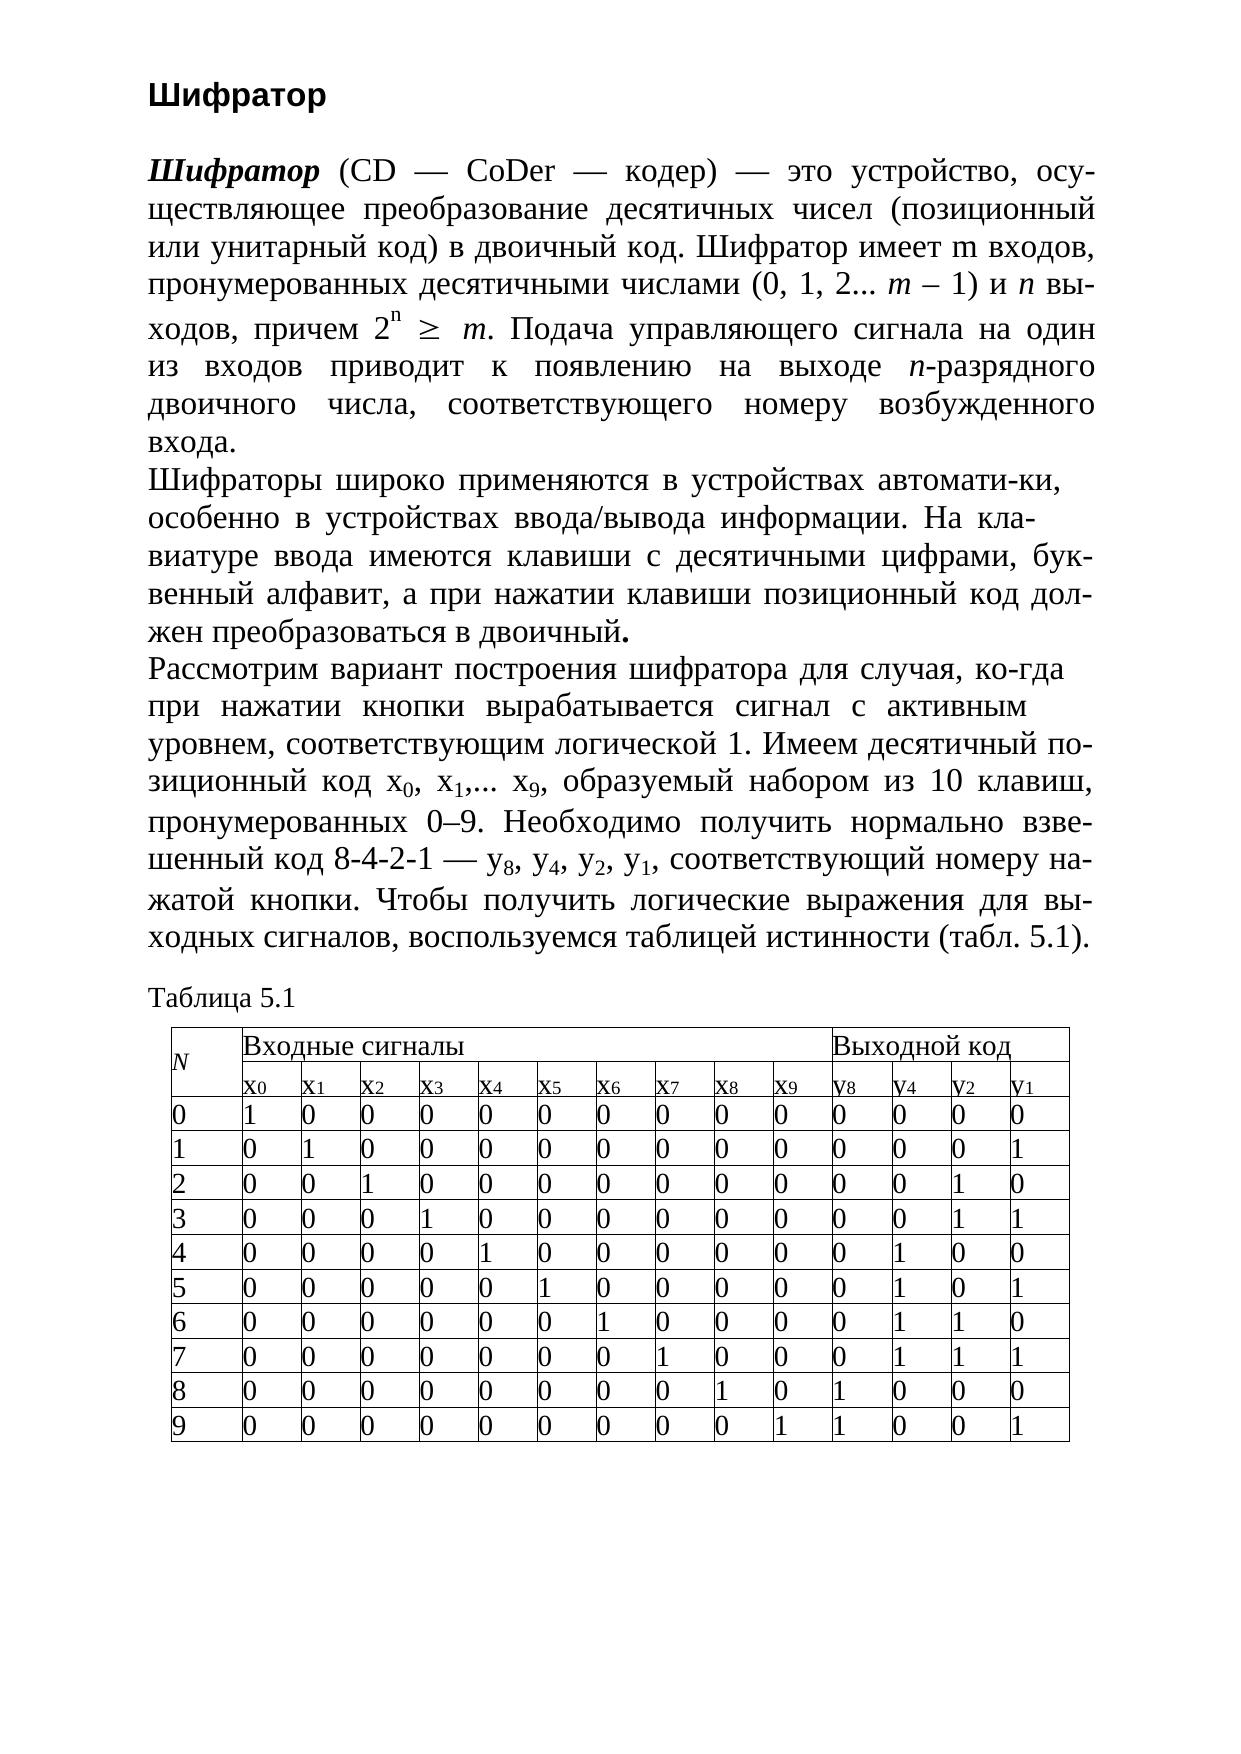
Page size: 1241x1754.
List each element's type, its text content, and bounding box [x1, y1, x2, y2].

table_cell 0 [715, 1270, 773, 1303]
table_cell 0 [656, 1097, 714, 1130]
table_header N [172, 1028, 242, 1096]
table_cell 1 [952, 1304, 1010, 1338]
table_cell 0 [952, 1235, 1010, 1268]
table_cell 0 [833, 1235, 892, 1268]
table_cell 0 [420, 1166, 478, 1199]
table_cell 5 [172, 1270, 242, 1303]
table_cell 0 [420, 1235, 478, 1268]
table_cell 1 [302, 1131, 360, 1165]
table_cell 0 [893, 1166, 951, 1199]
table_cell y8 [833, 1062, 892, 1096]
table_cell 0 [1011, 1097, 1069, 1130]
table_cell 0 [952, 1270, 1010, 1303]
table_cell 1 [597, 1304, 655, 1338]
table_cell 1 [1011, 1131, 1069, 1165]
table_cell 0 [774, 1200, 832, 1234]
table_cell 0 [597, 1270, 655, 1303]
table_cell 0 [893, 1097, 951, 1130]
table_cell 0 [302, 1200, 360, 1234]
table_cell 0 [715, 1304, 773, 1338]
table_cell 0 [243, 1373, 301, 1407]
table_cell 0 [597, 1339, 655, 1372]
table_cell 1 [656, 1339, 714, 1372]
table_cell 0 [833, 1304, 892, 1338]
table_cell 0 [1011, 1373, 1069, 1407]
table_cell 0 [361, 1200, 419, 1234]
table_cell x5 [538, 1062, 596, 1096]
table_cell 0 [302, 1166, 360, 1199]
table_cell x9 [774, 1062, 832, 1096]
table_cell x2 [361, 1062, 419, 1096]
text Рассмотрим вариант построения шифратора для случая, ко-гда при нажатии кнопки вырабатывается сигнал с активным уровнем, соответствующим логической 1. Имеем десятичный по-зиционный код x0, x1,... x9, образуемый набором из 10 клавиш, пронумерованных 0–9. Необходимо получить нормально взве-шенный код 8-4-2-1 — y8, y4, y2, y1, соответствующий номеру на-жатой кнопки. Чтобы получить логические выражения для вы-ходных сигналов, воспользуемся таблицей истинности (табл. 5.1). [148, 650, 1102, 954]
table_cell 0 [1011, 1166, 1069, 1199]
table_cell 0 [538, 1373, 596, 1407]
table_cell 0 [656, 1408, 714, 1441]
table_cell 0 [656, 1235, 714, 1268]
table_cell 1 [1011, 1339, 1069, 1372]
table_cell 0 [952, 1408, 1010, 1441]
table_cell 0 [243, 1131, 301, 1165]
table_cell 0 [656, 1131, 714, 1165]
table_cell 0 [538, 1304, 596, 1338]
table_cell 0 [893, 1200, 951, 1234]
table_cell 1 [952, 1339, 1010, 1372]
table_cell 0 [538, 1235, 596, 1268]
table_cell 0 [538, 1200, 596, 1234]
table_cell 0 [656, 1270, 714, 1303]
table_cell 0 [597, 1097, 655, 1130]
table_cell 0 [302, 1097, 360, 1130]
table_cell y1 [1011, 1062, 1069, 1096]
table_cell 0 [774, 1339, 832, 1372]
table_cell 0 [479, 1373, 537, 1407]
table_cell 0 [479, 1304, 537, 1338]
table_cell 0 [302, 1235, 360, 1268]
table_cell 1 [952, 1200, 1010, 1234]
table_header Выходной код [833, 1028, 1069, 1061]
table_cell 1 [243, 1097, 301, 1130]
table_cell 1 [893, 1235, 951, 1268]
table_cell 0 [715, 1097, 773, 1130]
table_cell 1 [893, 1304, 951, 1338]
table_cell 0 [715, 1131, 773, 1165]
table_cell 0 [597, 1408, 655, 1441]
table_cell 0 [361, 1131, 419, 1165]
table_cell 0 [952, 1373, 1010, 1407]
table_cell 0 [479, 1270, 537, 1303]
table_cell x3 [420, 1062, 478, 1096]
table_cell 0 [774, 1097, 832, 1130]
table_cell 0 [656, 1304, 714, 1338]
table_cell 0 [420, 1131, 478, 1165]
text Таблица 5.1 [148, 980, 1154, 1014]
table_cell 0 [420, 1097, 478, 1130]
table_cell 0 [302, 1339, 360, 1372]
table_cell 3 [172, 1200, 242, 1234]
table_cell 6 [172, 1304, 242, 1338]
table_cell 0 [597, 1166, 655, 1199]
table_cell 0 [479, 1339, 537, 1372]
table_cell 4 [172, 1235, 242, 1268]
text Шифратор (CD — CoDer — кодер) — это устройство, осу-ществляющее преобразование десятичных чисел (позиционный или унитарный код) в двоичный код. Шифратор имеет m входов, пронумерованных десятичными числами (0, 1, 2... m – 1) и n вы-ходов, причем 2n ≥m. Подача управляющего сигнала на один из входов приводит к появлению на выходе n-разрядного двоичного числа, соответствующего номеру возбужденного входа. [148, 152, 1095, 459]
text Шифратор [148, 75, 1154, 113]
table_cell 0 [302, 1304, 360, 1338]
table_cell 1 [172, 1131, 242, 1165]
table_cell 0 [479, 1408, 537, 1441]
table_cell 0 [715, 1200, 773, 1234]
table_cell 0 [479, 1131, 537, 1165]
table_cell 0 [538, 1339, 596, 1372]
table_cell 0 [538, 1097, 596, 1130]
table_cell 0 [243, 1166, 301, 1199]
table_cell 0 [774, 1270, 832, 1303]
table_header Входные сигналы [243, 1028, 832, 1061]
table_cell 0 [774, 1166, 832, 1199]
table_cell 0 [538, 1131, 596, 1165]
table_cell x1 [302, 1062, 360, 1096]
table_cell 0 [715, 1235, 773, 1268]
table_cell 0 [302, 1408, 360, 1441]
table_cell 0 [833, 1131, 892, 1165]
table_cell 0 [479, 1166, 537, 1199]
table_cell 1 [479, 1235, 537, 1268]
table_cell 0 [479, 1200, 537, 1234]
table_cell 7 [172, 1339, 242, 1372]
table_cell 0 [243, 1408, 301, 1441]
table_cell 0 [893, 1373, 951, 1407]
table_cell 1 [715, 1373, 773, 1407]
table_cell 1 [420, 1200, 478, 1234]
table_cell 9 [172, 1408, 242, 1441]
table_cell 0 [715, 1166, 773, 1199]
table_cell x6 [597, 1062, 655, 1096]
table_cell 0 [597, 1131, 655, 1165]
table_cell 0 [656, 1373, 714, 1407]
table_cell 0 [833, 1097, 892, 1130]
table_cell 0 [243, 1235, 301, 1268]
table_cell 8 [172, 1373, 242, 1407]
table_cell 0 [420, 1339, 478, 1372]
table_cell 0 [243, 1270, 301, 1303]
table_cell 0 [361, 1408, 419, 1441]
table_cell 2 [172, 1166, 242, 1199]
table_cell 0 [420, 1373, 478, 1407]
table_cell 0 [538, 1408, 596, 1441]
table_cell 0 [833, 1339, 892, 1372]
table_cell 0 [302, 1270, 360, 1303]
table_cell 1 [893, 1339, 951, 1372]
table_cell 0 [656, 1200, 714, 1234]
table_cell 0 [479, 1097, 537, 1130]
table_cell x0 [243, 1062, 301, 1096]
table_cell y2 [952, 1062, 1010, 1096]
table_cell 1 [952, 1166, 1010, 1199]
table_cell y4 [893, 1062, 951, 1096]
table_cell 1 [833, 1373, 892, 1407]
table_cell 0 [715, 1339, 773, 1372]
table_cell 0 [774, 1373, 832, 1407]
table_cell 1 [1011, 1200, 1069, 1234]
table_cell 0 [597, 1200, 655, 1234]
table_cell 0 [715, 1408, 773, 1441]
table_cell 1 [1011, 1270, 1069, 1303]
table_cell x8 [715, 1062, 773, 1096]
table_cell 1 [538, 1270, 596, 1303]
table_cell 0 [302, 1373, 360, 1407]
table_cell 1 [774, 1408, 832, 1441]
table_cell 0 [952, 1131, 1010, 1165]
table_cell 0 [420, 1270, 478, 1303]
table_cell 0 [243, 1304, 301, 1338]
table_cell 0 [893, 1131, 951, 1165]
table_cell 0 [361, 1304, 419, 1338]
table_cell 0 [538, 1166, 596, 1199]
table_cell 1 [361, 1166, 419, 1199]
table_cell 0 [1011, 1235, 1069, 1268]
table_cell 0 [361, 1339, 419, 1372]
table_cell 0 [361, 1097, 419, 1130]
table_cell 0 [656, 1166, 714, 1199]
table_cell x7 [656, 1062, 714, 1096]
table_cell 0 [833, 1200, 892, 1234]
table_cell 0 [420, 1304, 478, 1338]
table_cell 0 [361, 1235, 419, 1268]
table_cell 0 [774, 1304, 832, 1338]
table_cell 0 [420, 1408, 478, 1441]
table_cell 0 [243, 1339, 301, 1372]
table_cell 0 [893, 1408, 951, 1441]
table_cell 0 [1011, 1304, 1069, 1338]
table_cell 1 [833, 1408, 892, 1441]
table_cell 0 [833, 1270, 892, 1303]
table_cell 0 [172, 1097, 242, 1130]
table_cell 0 [597, 1235, 655, 1268]
table_cell 0 [833, 1166, 892, 1199]
table_cell 0 [597, 1373, 655, 1407]
table_cell 0 [774, 1235, 832, 1268]
text Шифраторы широко применяются в устройствах автомати-ки, особенно в устройствах ввода/вывода информации. На кла-виатуре ввода имеются клавиши с десятичными цифрами, бук-венный алфавит, а при нажатии клавиши позиционный код дол-жен преобразоваться в двоичный. [148, 460, 1102, 650]
table_cell 0 [952, 1097, 1010, 1130]
table_cell 0 [774, 1131, 832, 1165]
table_cell 0 [243, 1200, 301, 1234]
table_cell 1 [893, 1270, 951, 1303]
table_cell 1 [1011, 1408, 1069, 1441]
table_cell x4 [479, 1062, 537, 1096]
table_cell 0 [361, 1373, 419, 1407]
table_cell 0 [361, 1270, 419, 1303]
